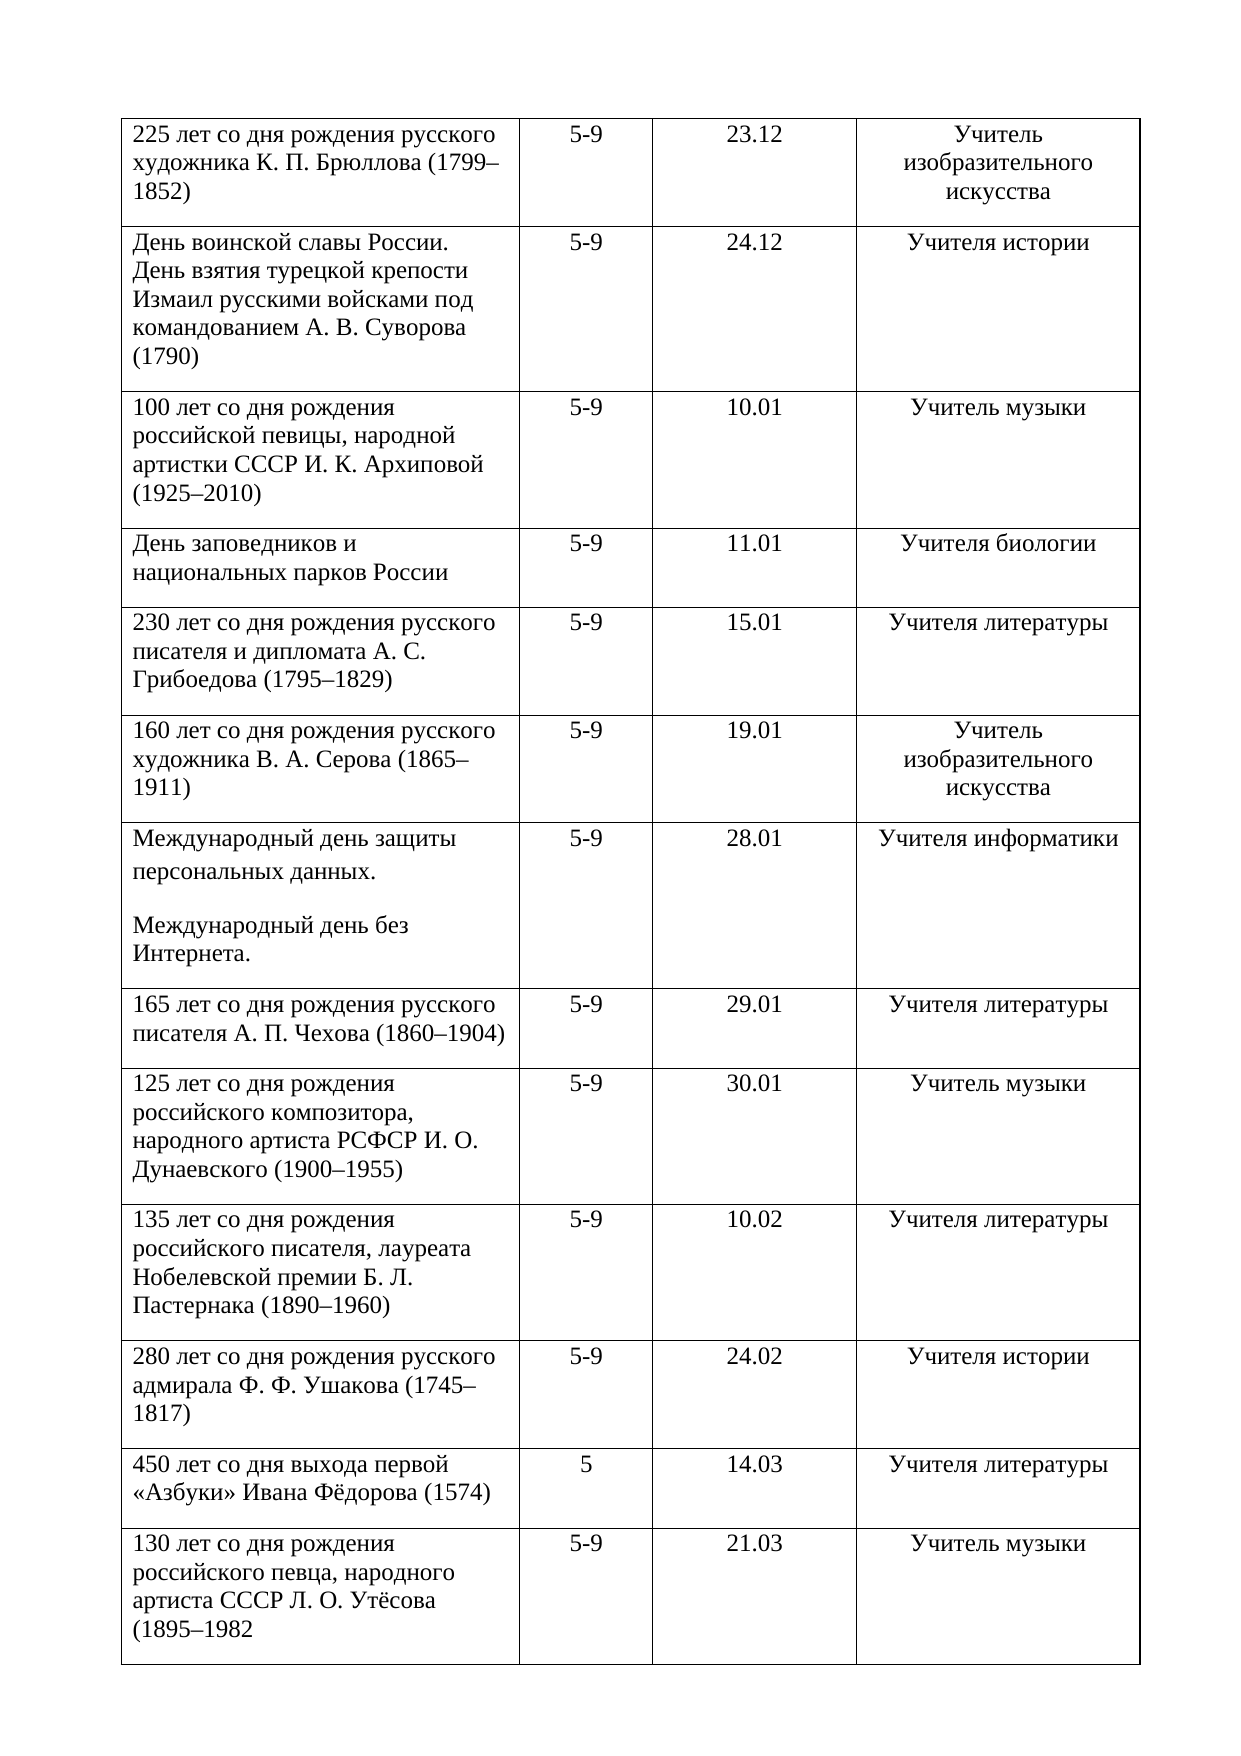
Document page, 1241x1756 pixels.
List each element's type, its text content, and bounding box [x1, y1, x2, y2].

table_cell 160 лет со дня рождения русского художника В. А. Серова (1865–1911) [122, 716, 519, 822]
table_cell 125 лет со дня рождения российского композитора, народного артиста РСФСР И. О. Дунаевского (1900–1955) [122, 1069, 519, 1204]
table_cell Учителя биологии [857, 529, 1139, 607]
table_cell Учителя литературы [857, 1205, 1139, 1340]
table_cell Учителя информатики [857, 823, 1139, 988]
table_cell 100 лет со дня рождения российской певицы, народной артистки СССР И. К. Архиповой (1925–2010) [122, 392, 519, 527]
table_cell 5-9 [520, 608, 652, 714]
table_cell 5-9 [520, 1341, 652, 1448]
table_cell 14.03 [653, 1449, 856, 1527]
table_cell 5-9 [520, 227, 652, 391]
table_cell День заповедников и национальных парков России [122, 529, 519, 607]
table_cell 450 лет со дня выхода первой «Азбуки» Ивана Фёдорова (1574) [122, 1449, 519, 1527]
table_cell День воинской славы России. День взятия турецкой крепости Измаил русскими войсками под командованием А. В. Суворова (1790) [122, 227, 519, 391]
table_cell Учителя литературы [857, 989, 1139, 1067]
table_cell 24.02 [653, 1341, 856, 1448]
table_cell Учителя истории [857, 227, 1139, 391]
table_cell 5-9 [520, 1069, 652, 1204]
table_cell 11.01 [653, 529, 856, 607]
table_cell 21.03 [653, 1529, 856, 1664]
table_cell 230 лет со дня рождения русского писателя и дипломата А. С. Грибоедова (1795–1829) [122, 608, 519, 714]
table_cell 5-9 [520, 1529, 652, 1664]
table_cell 130 лет со дня рождения российского певца, народного артиста СССР Л. О. Утёсова (1895–1982 [122, 1529, 519, 1664]
table_cell 30.01 [653, 1069, 856, 1204]
table_cell 29.01 [653, 989, 856, 1067]
table_cell 23.12 [653, 119, 856, 226]
table_cell 19.01 [653, 716, 856, 822]
table_cell 280 лет со дня рождения русского адмирала Ф. Ф. Ушакова (1745–1817) [122, 1341, 519, 1448]
table_cell 5-9 [520, 716, 652, 822]
table_cell 5-9 [520, 392, 652, 527]
table_cell 135 лет со дня рождения российского писателя, лауреата Нобелевской премии Б. Л. Пастернака (1890–1960) [122, 1205, 519, 1340]
table_cell 5-9 [520, 529, 652, 607]
table_cell Международный день защиты персональных данных. Международный день без Интернета. [122, 823, 519, 988]
table_cell Учителя истории [857, 1341, 1139, 1448]
table_cell 28.01 [653, 823, 856, 988]
table_cell 225 лет со дня рождения русского художника К. П. Брюллова (1799–1852) [122, 119, 519, 226]
table_cell 15.01 [653, 608, 856, 714]
table_cell 165 лет со дня рождения русского писателя А. П. Чехова (1860–1904) [122, 989, 519, 1067]
table_cell 5-9 [520, 1205, 652, 1340]
table_cell 5-9 [520, 119, 652, 226]
table_cell Учителя литературы [857, 608, 1139, 714]
table_cell 24.12 [653, 227, 856, 391]
table_cell Учитель музыки [857, 1069, 1139, 1204]
table_cell 5-9 [520, 989, 652, 1067]
table_cell 5-9 [520, 823, 652, 988]
table_cell 10.02 [653, 1205, 856, 1340]
table_cell Учитель музыки [857, 392, 1139, 527]
table_cell 5 [520, 1449, 652, 1527]
table_cell Учитель изобразительного искусства [857, 716, 1139, 822]
table_cell 10.01 [653, 392, 856, 527]
table_cell Учитель музыки [857, 1529, 1139, 1664]
table_cell Учителя литературы [857, 1449, 1139, 1527]
table_cell Учитель изобразительного искусства [857, 119, 1139, 226]
